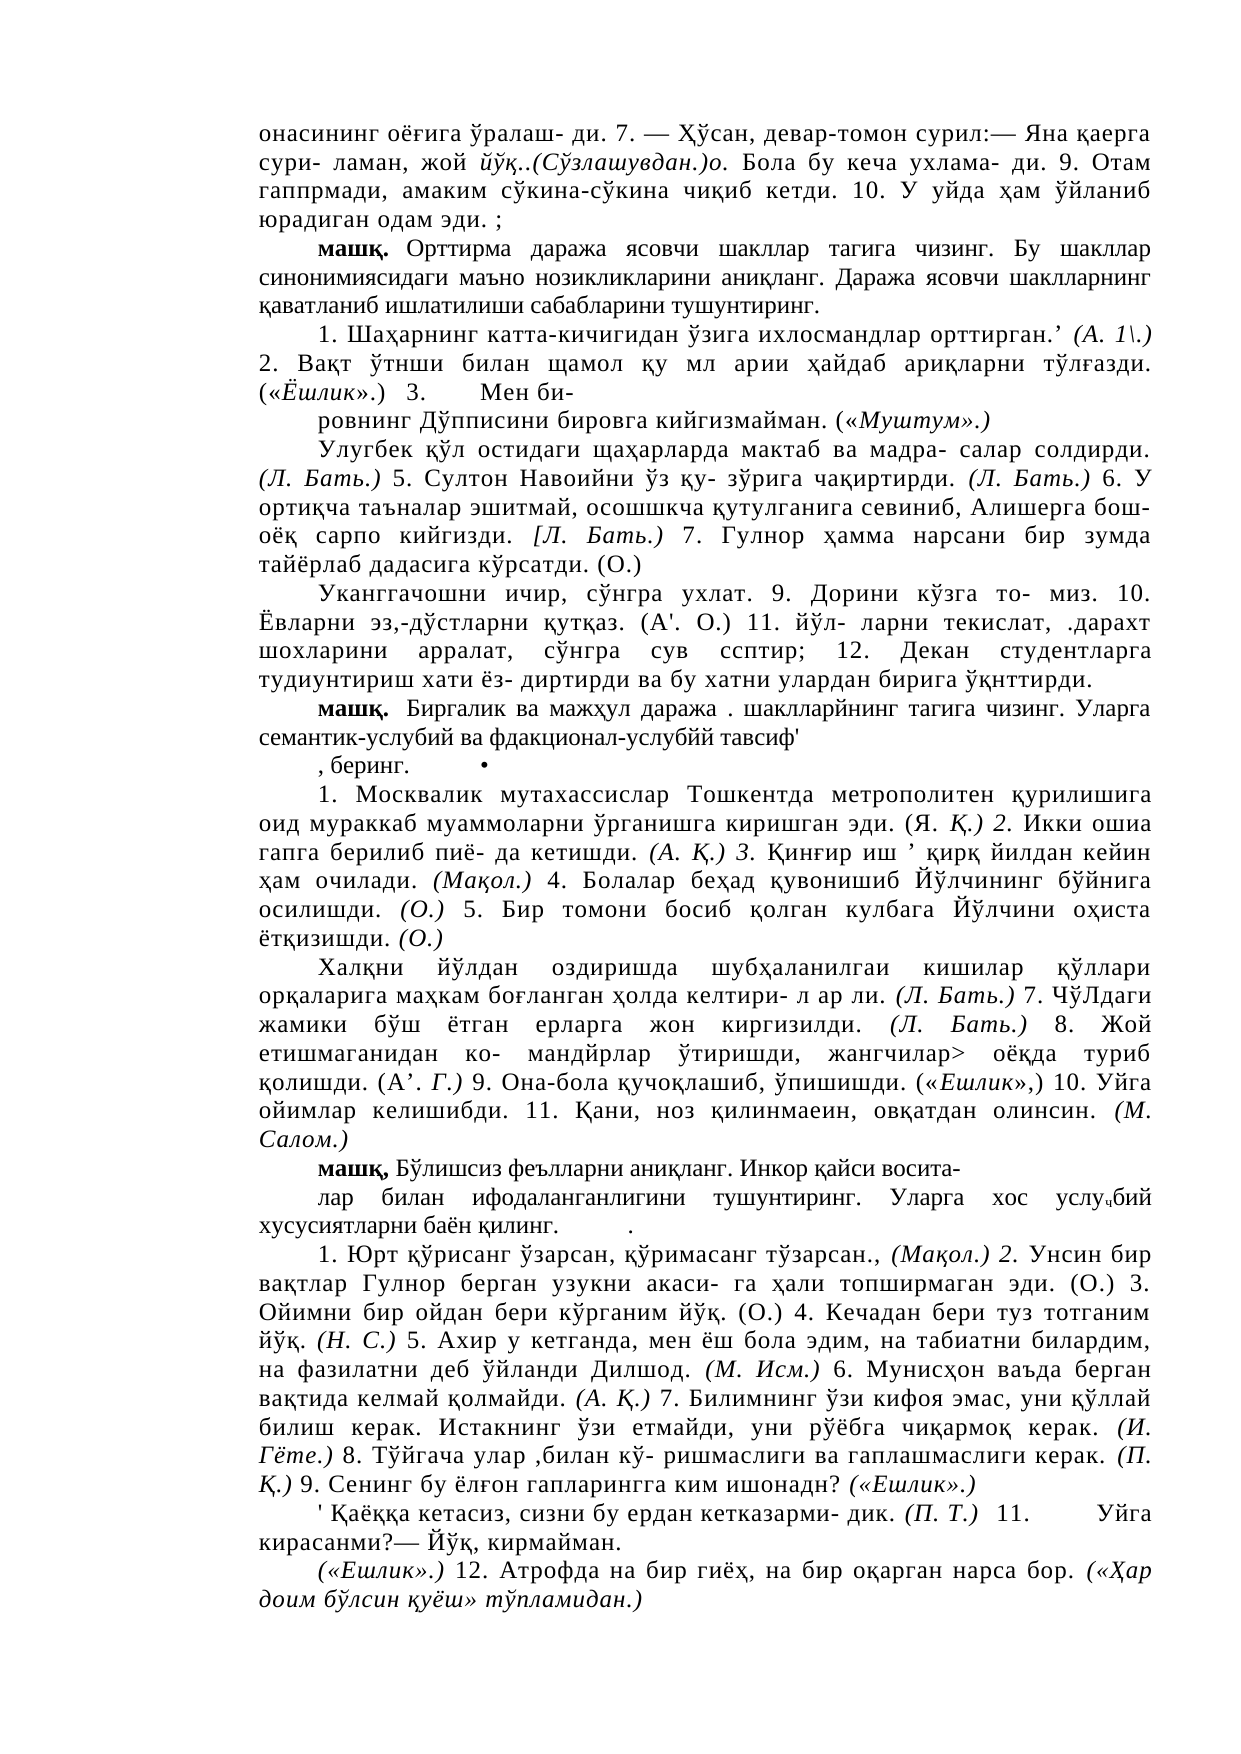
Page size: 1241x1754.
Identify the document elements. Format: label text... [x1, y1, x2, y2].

text 1. Шаҳарнинг катта-кичигидан ўзига ихлосмандлар орттирган.’ (А. 1\.) 2. Вақт ўтнши билан щамол қу мл арии ҳайдаб ариқларни тўлғазди. («Ёшлик».) 3. Мен би- [259, 319, 1152, 406]
text ' Қаёққа кетасиз, сизни бу ердан кетказарми- дик. (П. Т.) 11. Уйга кирасанми?— Йўқ, кирмайман. [259, 1498, 1152, 1556]
text Улугбек қўл остидаги щаҳарларда мактаб ва мадра- салар солдирди. (Л. Бать.) 5. Султон Навоийни ўз қу- зўрига чақиртирди. (Л. Бать.) 6. У ортиқча таъналар эшитмай, осошшкча қутулганига севиниб, Алишерга бош-оёқ сарпо кийгизди. [Л. Бать.) 7. Гулнор ҳамма нарсани бир зумда тайёрлаб дадасига кўрсатди. (О.) [259, 434, 1152, 578]
text («Ешлик».) 12. Атрофда на бир гиёҳ, на бир оқарган нарса бор. («Ҳар доим бўлсин қуёш» тўпламидан.) [259, 1556, 1152, 1613]
text ровнинг Дўпписини бировга кийгизмайман. («Муштум».) [259, 406, 1152, 434]
text лар билан ифодаланганлигини тушунтиринг. Уларга хос услучбий хусусиятларни баён қилинг. . [259, 1182, 1152, 1239]
text Уканггачошни ичир, сўнгра ухлат. 9. Дорини кўзга то- миз. 10. Ёвларни эз,-дўстларни қутқаз. (А'. О.) 11. йўл- ларни текислат, .дарахт шохларини арралат, сўнгра сув ссптир; 12. Декан студентларга тудиунтириш хати ёз- диртирди ва бу хатни улардан бирига ўқнттирди. [259, 578, 1152, 693]
text Халқни йўлдан оздиришда шубҳаланилгаи кишилар қўллари орқаларига маҳкам боғланган ҳолда келтири- л ар ли. (Л. Бать.) 7. ЧўЛдаги жамики бўш ётган ерларга жон киргизилди. (Л. Бать.) 8. Жой етишмаганидан ко- мандйрлар ўтиришди, жангчилар> оёқда туриб қолишди. (А’. Г.) 9. Она-бола қучоқлашиб, ўпишишди. («Ешлик»,) 10. Уйга ойимлар келишибди. 11. Қани, ноз қилинмаеин, овқатдан олинсин. (М. Салом.) [259, 952, 1152, 1153]
text 1. Юрт қўрисанг ўзарсан, қўримасанг тўзарсан., (Мақол.) 2. Унсин бир вақтлар Гулнор берган узукни акаси- га ҳали топширмаган эди. (О.) 3. Ойимни бир ойдан бери кўрганим йўқ. (О.) 4. Кечадан бери туз тотганим йўқ. (Н. С.) 5. Ахир у кетганда, мен ёш бола эдим, на табиатни билардим, на фазилатни деб ўйланди Дилшод. (М. Исм.) 6. Мунисҳон ваъда берган вақтида келмай қолмайди. (А. Қ.) 7. Билимнинг ўзи кифоя эмас, уни қўллай билиш керак. Истакнинг ўзи етмайди, уни рўёбга чиқармоқ керак. (И. Гёте.) 8. Тўйгача улар ,билан кў- ришмаслиги ва гаплашмаслиги керак. (П. Қ.) 9. Сенинг бу ёлғон гапларингга ким ишонадн? («Ешлик».) [259, 1239, 1152, 1498]
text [259, 118, 1152, 233]
text машқ. Орттирма даража ясовчи шакллар тагига чизинг. Бу шакллар синонимиясидаги маъно нозикликларини аниқланг. Даража ясовчи шаклларнинг қаватланиб ишлатилиши сабабларини тушунтиринг. [259, 233, 1152, 319]
text машқ. Биргалик ва мажҳул даража . шаклларйнинг тагига чизинг. Уларга семантик-услубий ва фдакционал-услубйй тавсиф' [259, 693, 1152, 751]
text 1. Москвалик мутахассислар Тошкентда метрополитен қурилишига оид мураккаб муаммоларни ўрганишга киришган эди. (Я. Қ.) 2. Икки ошиа гапга берилиб пиё- да кетишди. (А. Қ.) 3. Қинғир иш ’ қирқ йилдан кейин ҳам очилади. (Мақол.) 4. Болалар беҳад қувонишиб Йўлчининг бўйнига осилишди. (О.) 5. Бир томони босиб қолган кулбага Йўлчини оҳиста ётқизишди. (О.) [259, 779, 1152, 952]
text машқ, Бўлишсиз феълларни аниқланг. Инкор қайси восита- [259, 1153, 1152, 1182]
text , беринг. • [259, 751, 1152, 779]
